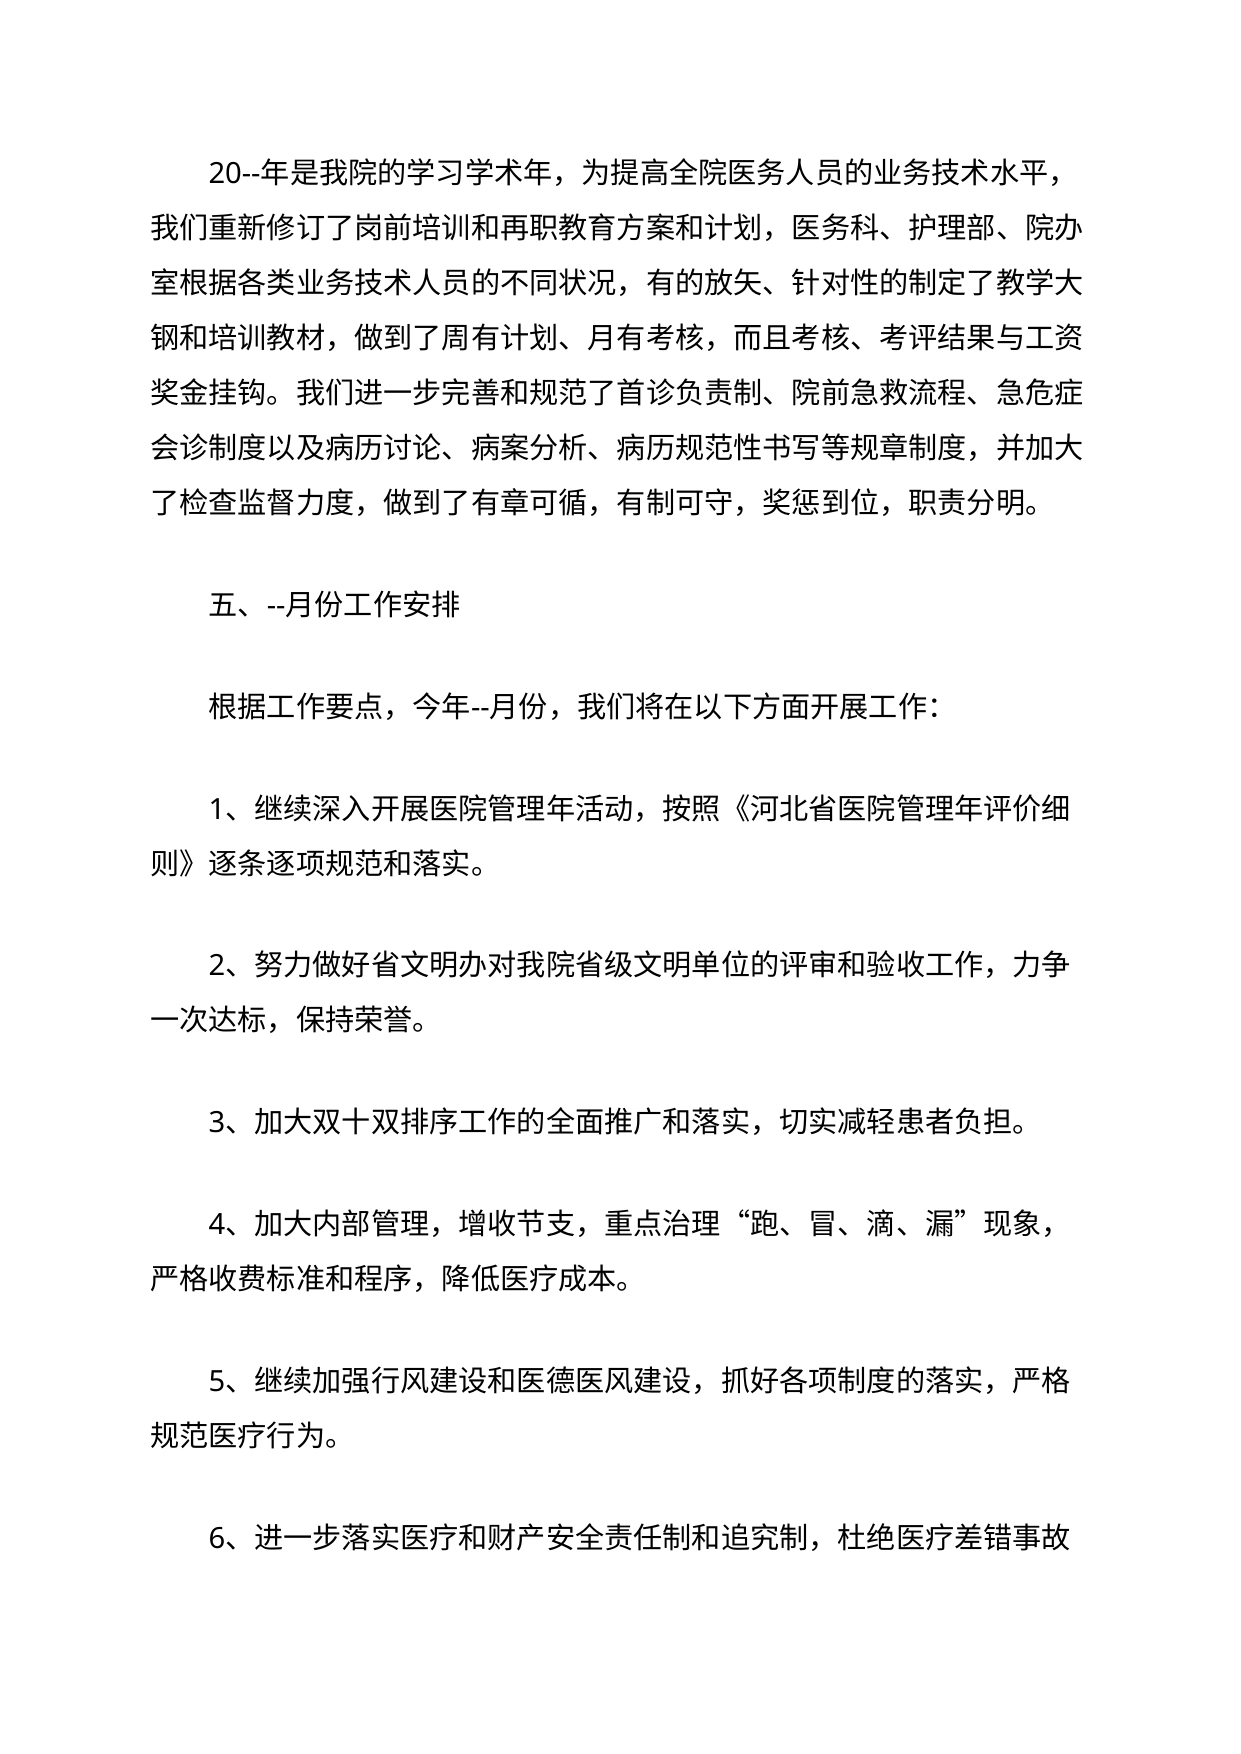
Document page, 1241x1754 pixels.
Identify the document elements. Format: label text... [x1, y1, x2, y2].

text 3、加大双十双排序工作的全面推广和落实，切实减轻患者负担。 [150, 1099, 1090, 1141]
text 根据工作要点，今年--月份，我们将在以下方面开展工作： [150, 683, 1090, 726]
text 5、继续加强行风建设和医德医风建设，抓好各项制度的落实，严格规范医疗行为。 [150, 1357, 1090, 1455]
text 1、继续深入开展医院管理年活动，按照《河北省医院管理年评价细则》逐条逐项规范和落实。 [150, 785, 1090, 882]
text 20--年是我院的学习学术年，为提高全院医务人员的业务技术水平，我们重新修订了岗前培训和再职教育方案和计划，医务科、护理部、院办室根据各类业务技术人员的不同状况，有的放矢、针对性的制定了教学大钢和培训教材，做到了周有计划、月有考核，而且考核、考评结果与工资奖金挂钩。我们进一步完善和规范了首诊负责制、院前急救流程、急危症会诊制度以及病历讨论、病案分析、病历规范性书写等规章制度，并加大了检查监督力度，做到了有章可循，有制可守，奖惩到位，职责分明。 [150, 150, 1090, 522]
text 4、加大内部管理，增收节支，重点治理“跑、冒、滴、漏”现象，严格收费标准和程序，降低医疗成本。 [150, 1201, 1090, 1298]
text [150, 1514, 1090, 1557]
text 2、努力做好省文明办对我院省级文明单位的评审和验收工作，力争一次达标，保持荣誉。 [150, 942, 1090, 1039]
text 五、--月份工作安排 [150, 581, 1090, 624]
